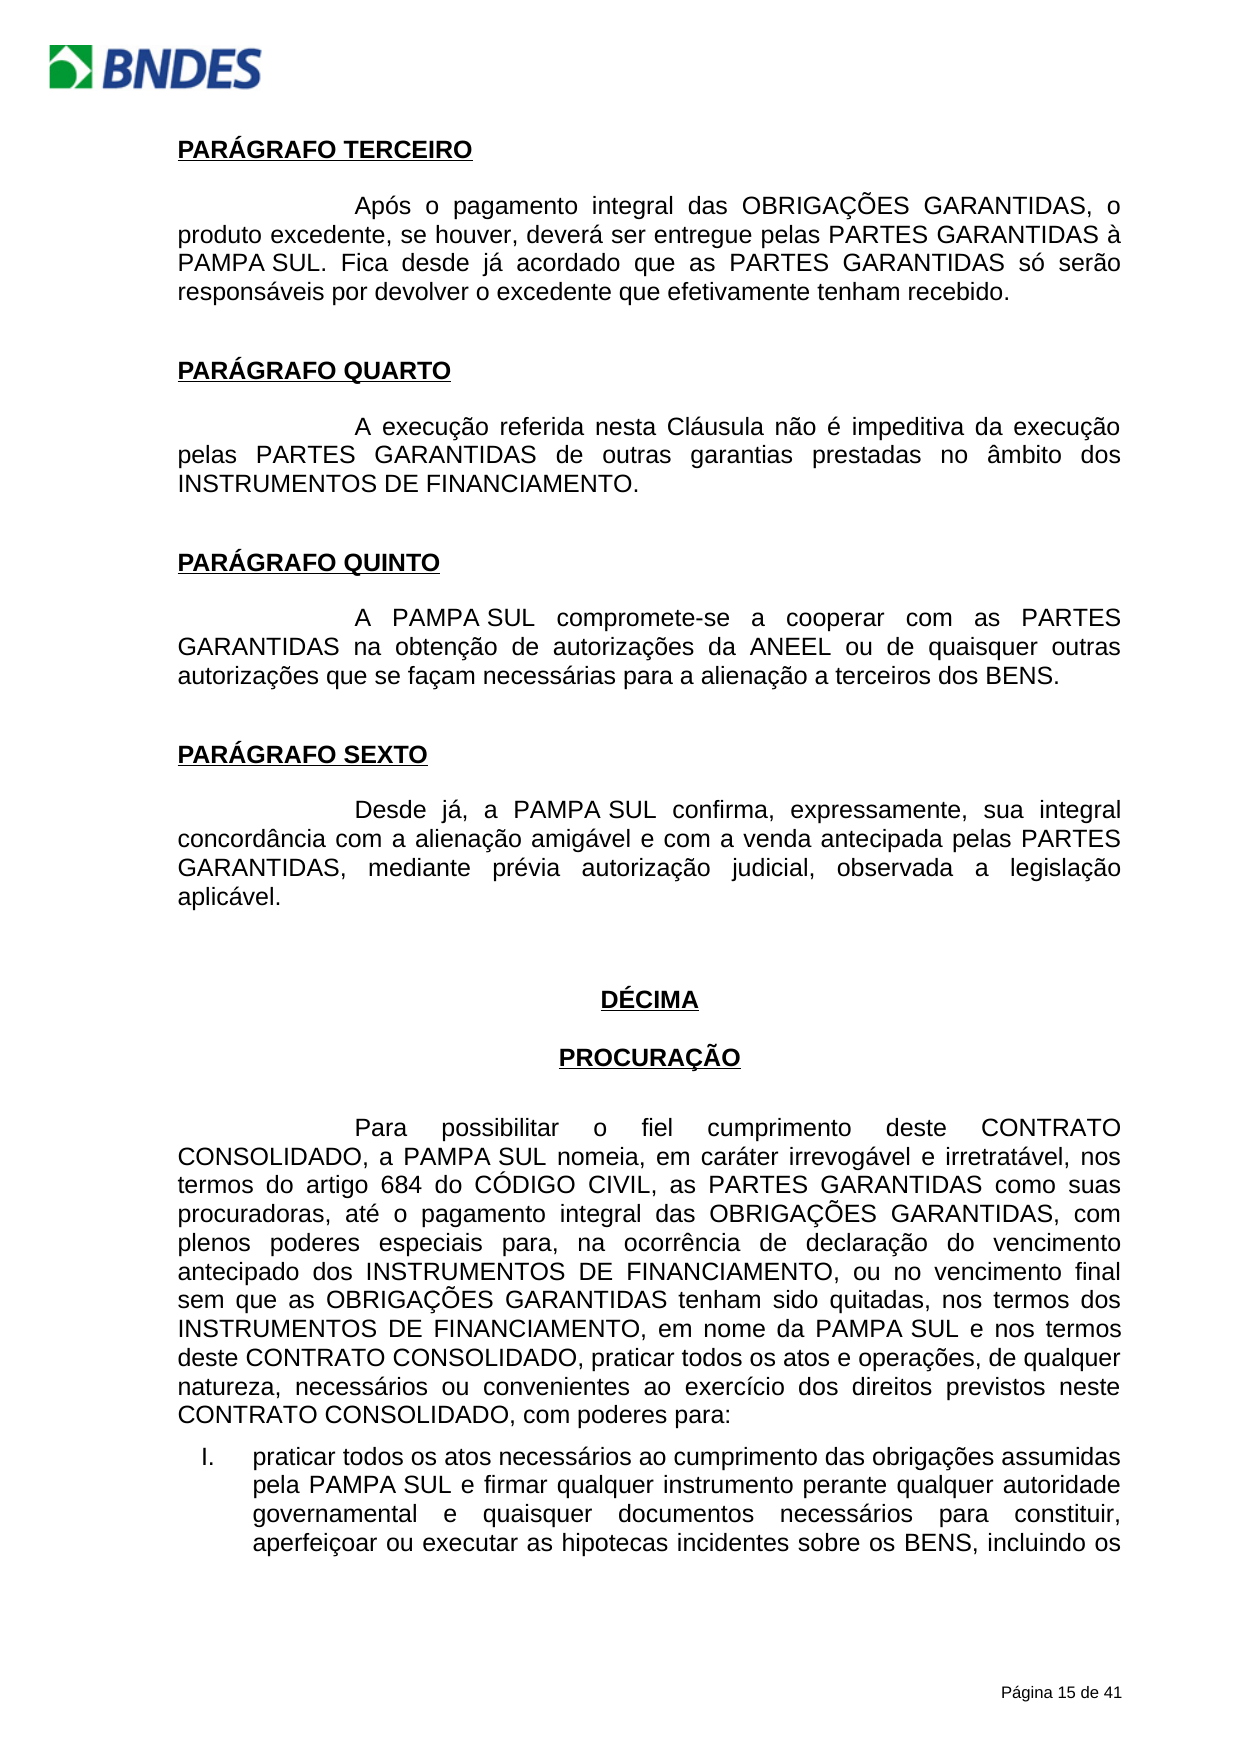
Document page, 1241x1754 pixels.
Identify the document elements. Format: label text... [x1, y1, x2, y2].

text A PAMPA SUL compromete-se a cooperar com as PARTES GARANTIDAS na obtenção de autorizações da ANEEL ou de quaisquer outras autorizações que se façam necessárias para a alienação a terceiros dos BENS. [177, 603, 1122, 689]
text Para possibilitar o fiel cumprimento deste CONTRATO CONSOLIDADO, a PAMPA SUL nomeia, em caráter irrevogável e irretratável, nos termos do artigo 684 do CÓDIGO CIVIL, as PARTES GARANTIDAS como suas procuradoras, até o pagamento integral das OBRIGAÇÕES GARANTIDAS, com plenos poderes especiais para, na ocorrência de declaração do vencimento antecipado dos INSTRUMENTOS DE FINANCIAMENTO, ou no vencimento final sem que as OBRIGAÇÕES GARANTIDAS tenham sido quitadas, nos termos dos INSTRUMENTOS DE FINANCIAMENTO, em nome da PAMPA SUL e nos termos deste CONTRATO CONSOLIDADO, praticar todos os atos e operações, de qualquer natureza, necessários ou convenientes ao exercício dos direitos previstos neste CONTRATO CONSOLIDADO, com poderes para: [177, 1113, 1122, 1429]
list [215, 1441, 1122, 1556]
picture [49, 45, 263, 91]
subtitle PARÁGRAFO TERCEIRO [177, 135, 1122, 164]
subtitle PARÁGRAFO QUARTO [177, 356, 1122, 384]
text Após o pagamento integral das OBRIGAÇÕES GARANTIDAS, o produto excedente, se houver, deverá ser entregue pelas PARTES GARANTIDAS à PAMPA SUL. Fica desde já acordado que as PARTES GARANTIDAS só serão responsáveis por devolver o excedente que efetivamente tenham recebido. [177, 191, 1122, 306]
text DÉCIMA PROCURAÇÃO [177, 985, 1122, 1071]
subtitle PARÁGRAFO QUINTO [177, 548, 1122, 576]
text Desde já, a PAMPA SUL confirma, expressamente, sua integral concordância com a alienação amigável e com a venda antecipada pelas PARTES GARANTIDAS, mediante prévia autorização judicial, observada a legislação aplicável. [177, 795, 1122, 910]
text A execução referida nesta Cláusula não é impeditiva da execução pelas PARTES GARANTIDAS de outras garantias prestadas no âmbito dos INSTRUMENTOS DE FINANCIAMENTO. [177, 411, 1122, 498]
subtitle PARÁGRAFO SEXTO [177, 739, 1122, 768]
